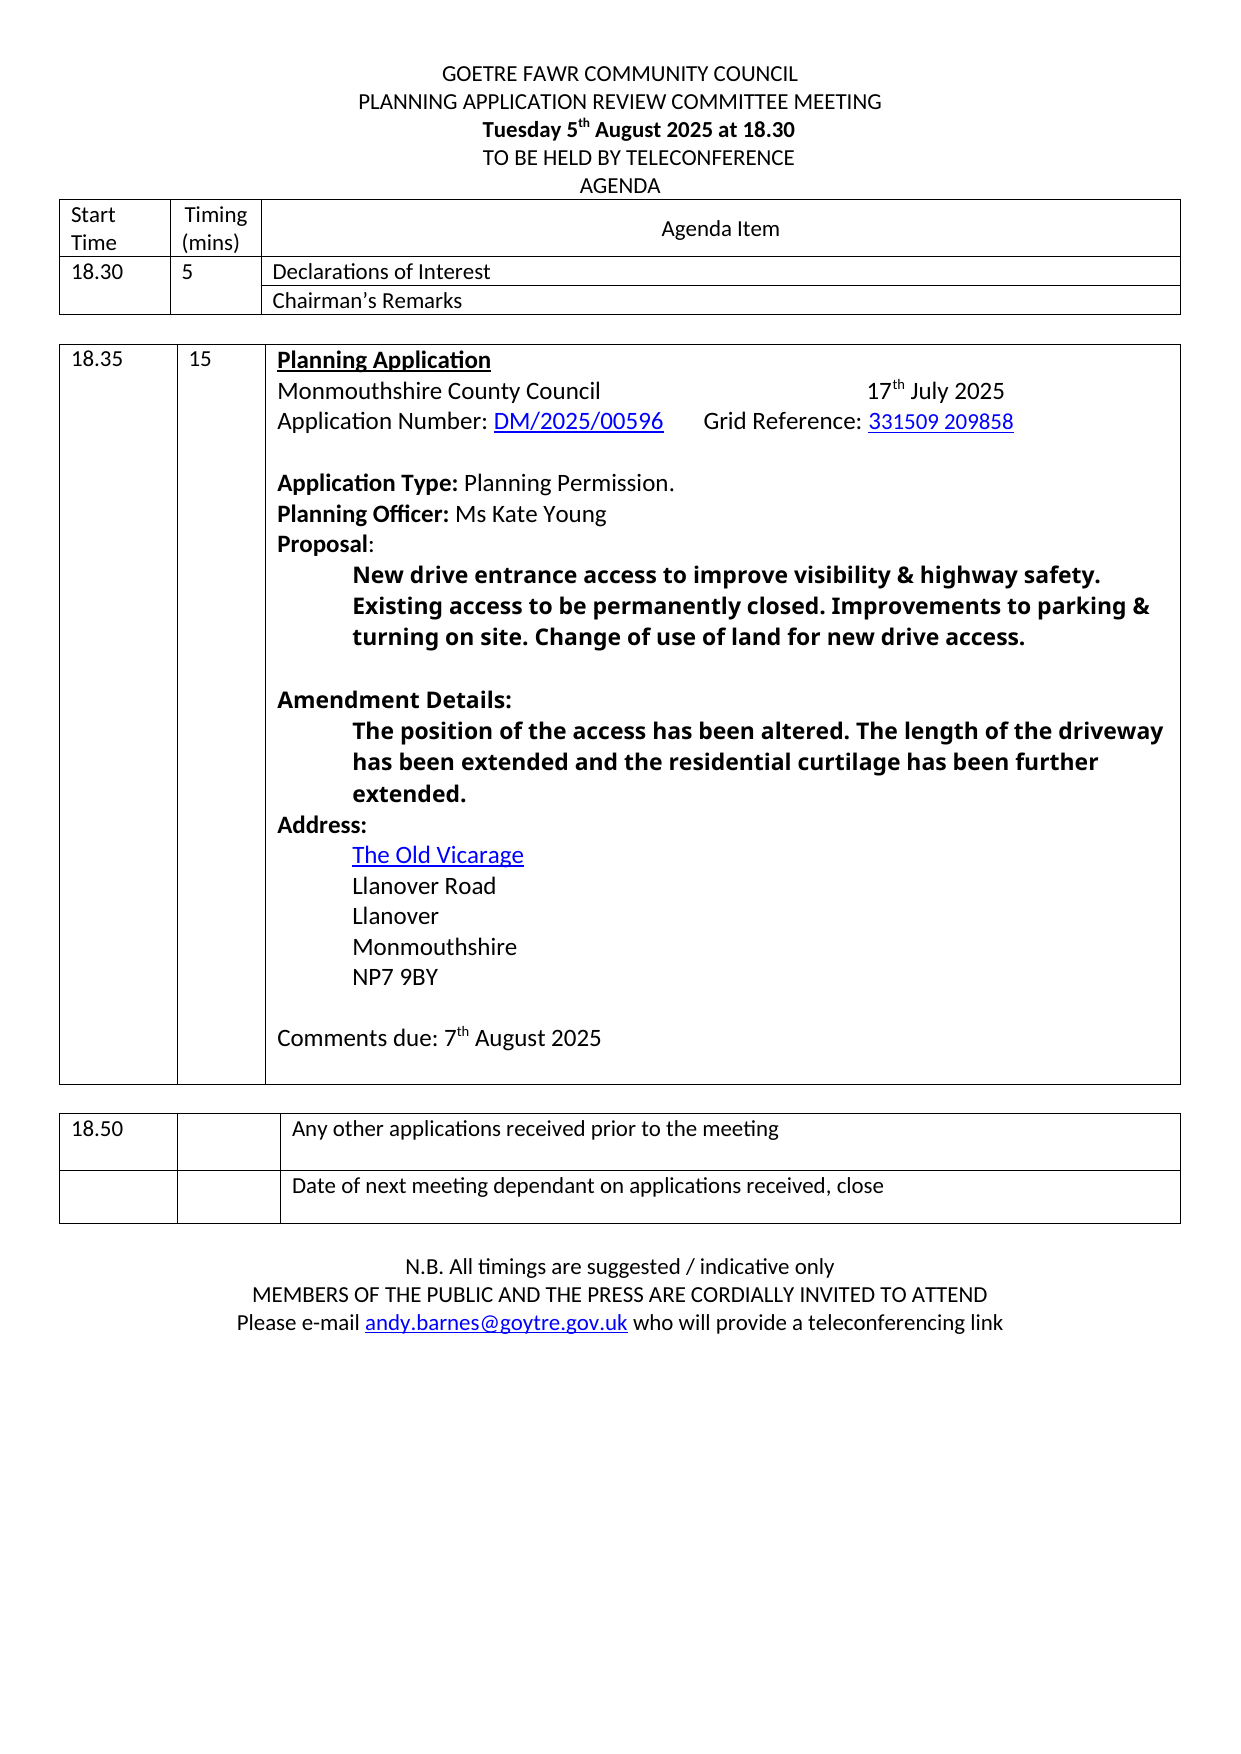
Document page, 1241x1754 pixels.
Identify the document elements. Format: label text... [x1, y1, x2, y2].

table_header Agenda Item [262, 200, 1180, 256]
table_cell Declarations of Interest [262, 257, 1180, 285]
table_cell Chairman’s Remarks [262, 286, 1180, 314]
table_cell [178, 1171, 280, 1223]
subtitle Tuesday 5th August 2025 at 18.30 [97, 115, 1181, 143]
table_cell Date of next meeting dependant on applications received, close [281, 1171, 1180, 1223]
title GOETRE FAWR COMMUNITY COUNCIL [59, 59, 1181, 87]
table_cell [60, 1171, 177, 1223]
text Please e-mail andy.barnes@goytre.gov.uk who will provide a teleconferencing link [59, 1308, 1181, 1336]
title AGENDA [59, 171, 1181, 199]
table_header 18.35 [60, 345, 177, 1083]
table_header 15 [178, 345, 265, 1083]
table_header [178, 1114, 280, 1170]
table_header Start Time [60, 200, 170, 256]
table_header 18.50 [60, 1114, 177, 1170]
table_cell 5 [171, 257, 261, 314]
text MEMBERS OF THE PUBLIC AND THE PRESS ARE CORDIALLY INVITED TO ATTEND [59, 1280, 1181, 1308]
subtitle TO BE HELD BY TELECONFERENCE [97, 143, 1181, 171]
table_cell 18.30 [60, 257, 170, 314]
table_header Timing (mins) [171, 200, 261, 256]
table_header Any other applications received prior to the meeting [281, 1114, 1180, 1170]
title PLANNING APPLICATION REVIEW COMMITTEE MEETING [59, 87, 1181, 115]
table_header Planning Application Monmouthshire County Council 17th July 2025 Application Number: DM/2025/00596 Grid Reference: 331509 209858 Application Type: Planning Permission. Planning Officer: Ms Kate Young Proposal: New drive entrance access to improve visibility & highway safety. Existing access to be permanently closed. Improvements to parking & turning on site. Change of use of land for new drive access. Amendment Details: The position of the access has been altered. The length of the driveway has been extended and the residential curtilage has been further extended. Address: The Old Vicarage Llanover Road Llanover Monmouthshire NP7 9BY Comments due: 7th August 2025 [266, 345, 1180, 1083]
text N.B. All timings are suggested / indicative only [59, 1252, 1181, 1280]
